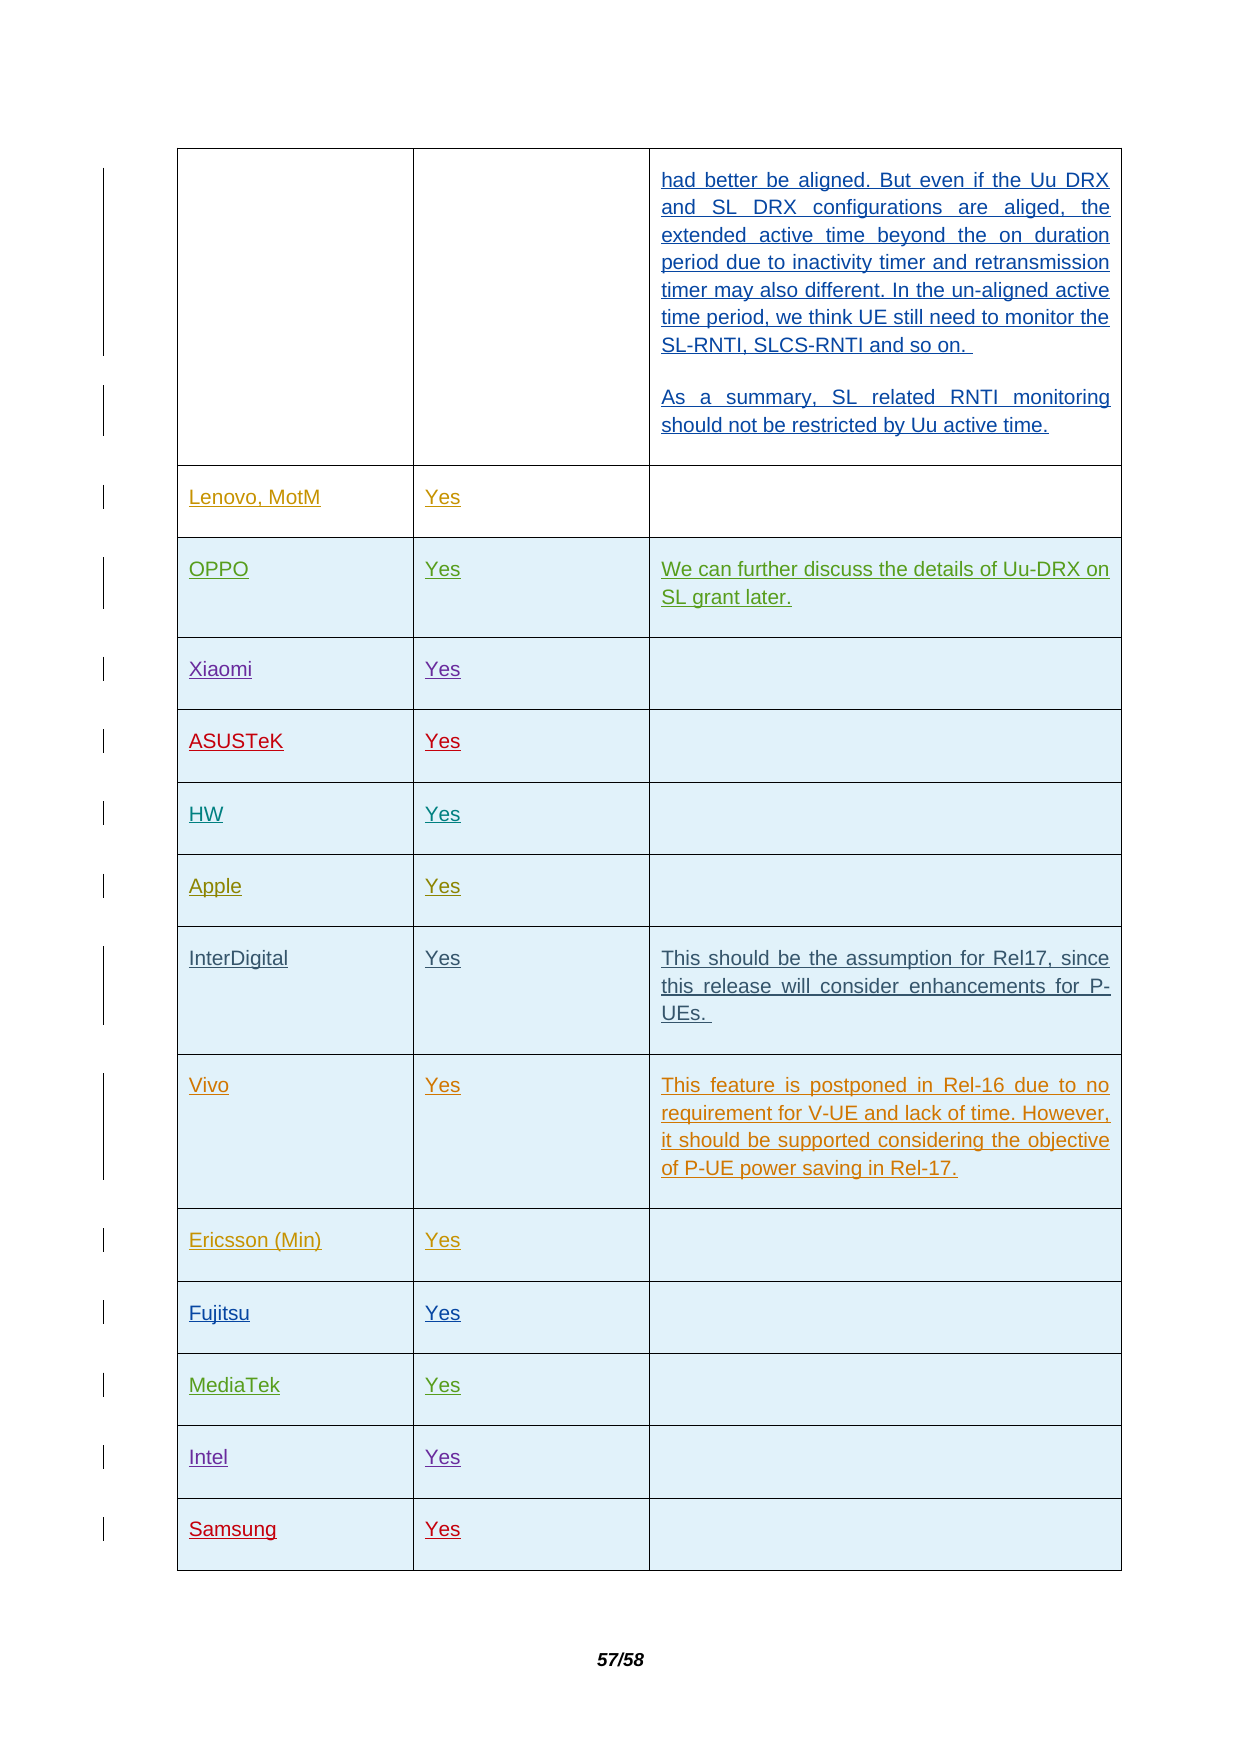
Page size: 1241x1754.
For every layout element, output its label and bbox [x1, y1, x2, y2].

table_cell [178, 149, 413, 465]
table_cell [414, 466, 649, 537]
table_cell [650, 466, 1121, 537]
table_cell [414, 149, 649, 465]
table_cell [178, 466, 413, 537]
table_cell [650, 149, 1121, 465]
